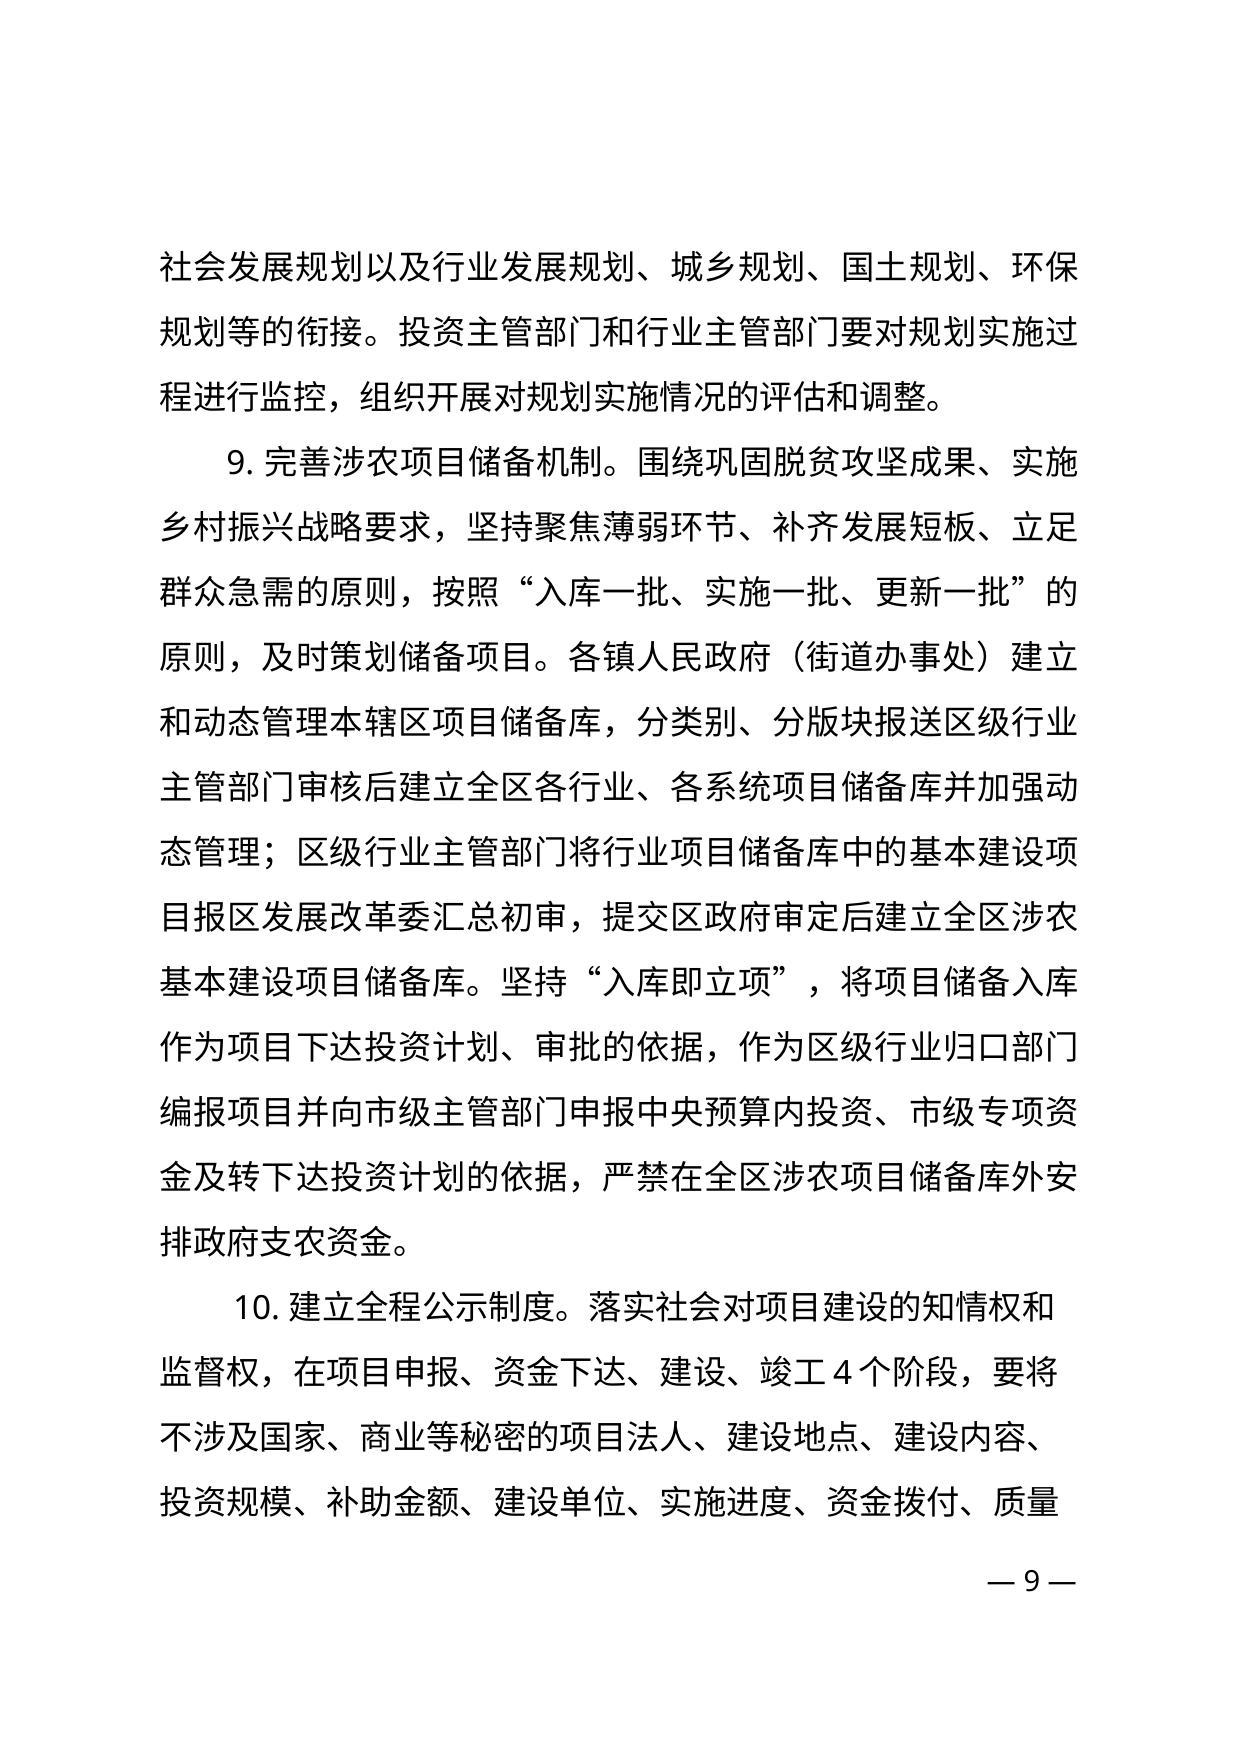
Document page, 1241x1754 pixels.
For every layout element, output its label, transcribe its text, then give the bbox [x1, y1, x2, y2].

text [159, 1273, 1081, 1533]
text 9. 完善涉农项目储备机制。围绕巩固脱贫攻坚成果、实施乡村振兴战略要求，坚持聚焦薄弱环节、补齐发展短板、立足群众急需的原则，按照“入库一批、实施一批、更新一批”的原则，及时策划储备项目。各镇人民政府（街道办事处）建立和动态管理本辖区项目储备库，分类别、分版块报送区级行业主管部门审核后建立全区各行业、各系统项目储备库并加强动态管理；区级行业主管部门将行业项目储备库中的基本建设项目报区发展改革委汇总初审，提交区政府审定后建立全区涉农基本建设项目储备库。坚持“入库即立项”，将项目储备入库作为项目下达投资计划、审批的依据，作为区级行业归口部门编报项目并向市级主管部门申报中央预算内投资、市级专项资金及转下达投资计划的依据，严禁在全区涉农项目储备库外安排政府支农资金。 [159, 428, 1081, 1273]
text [159, 233, 1081, 428]
